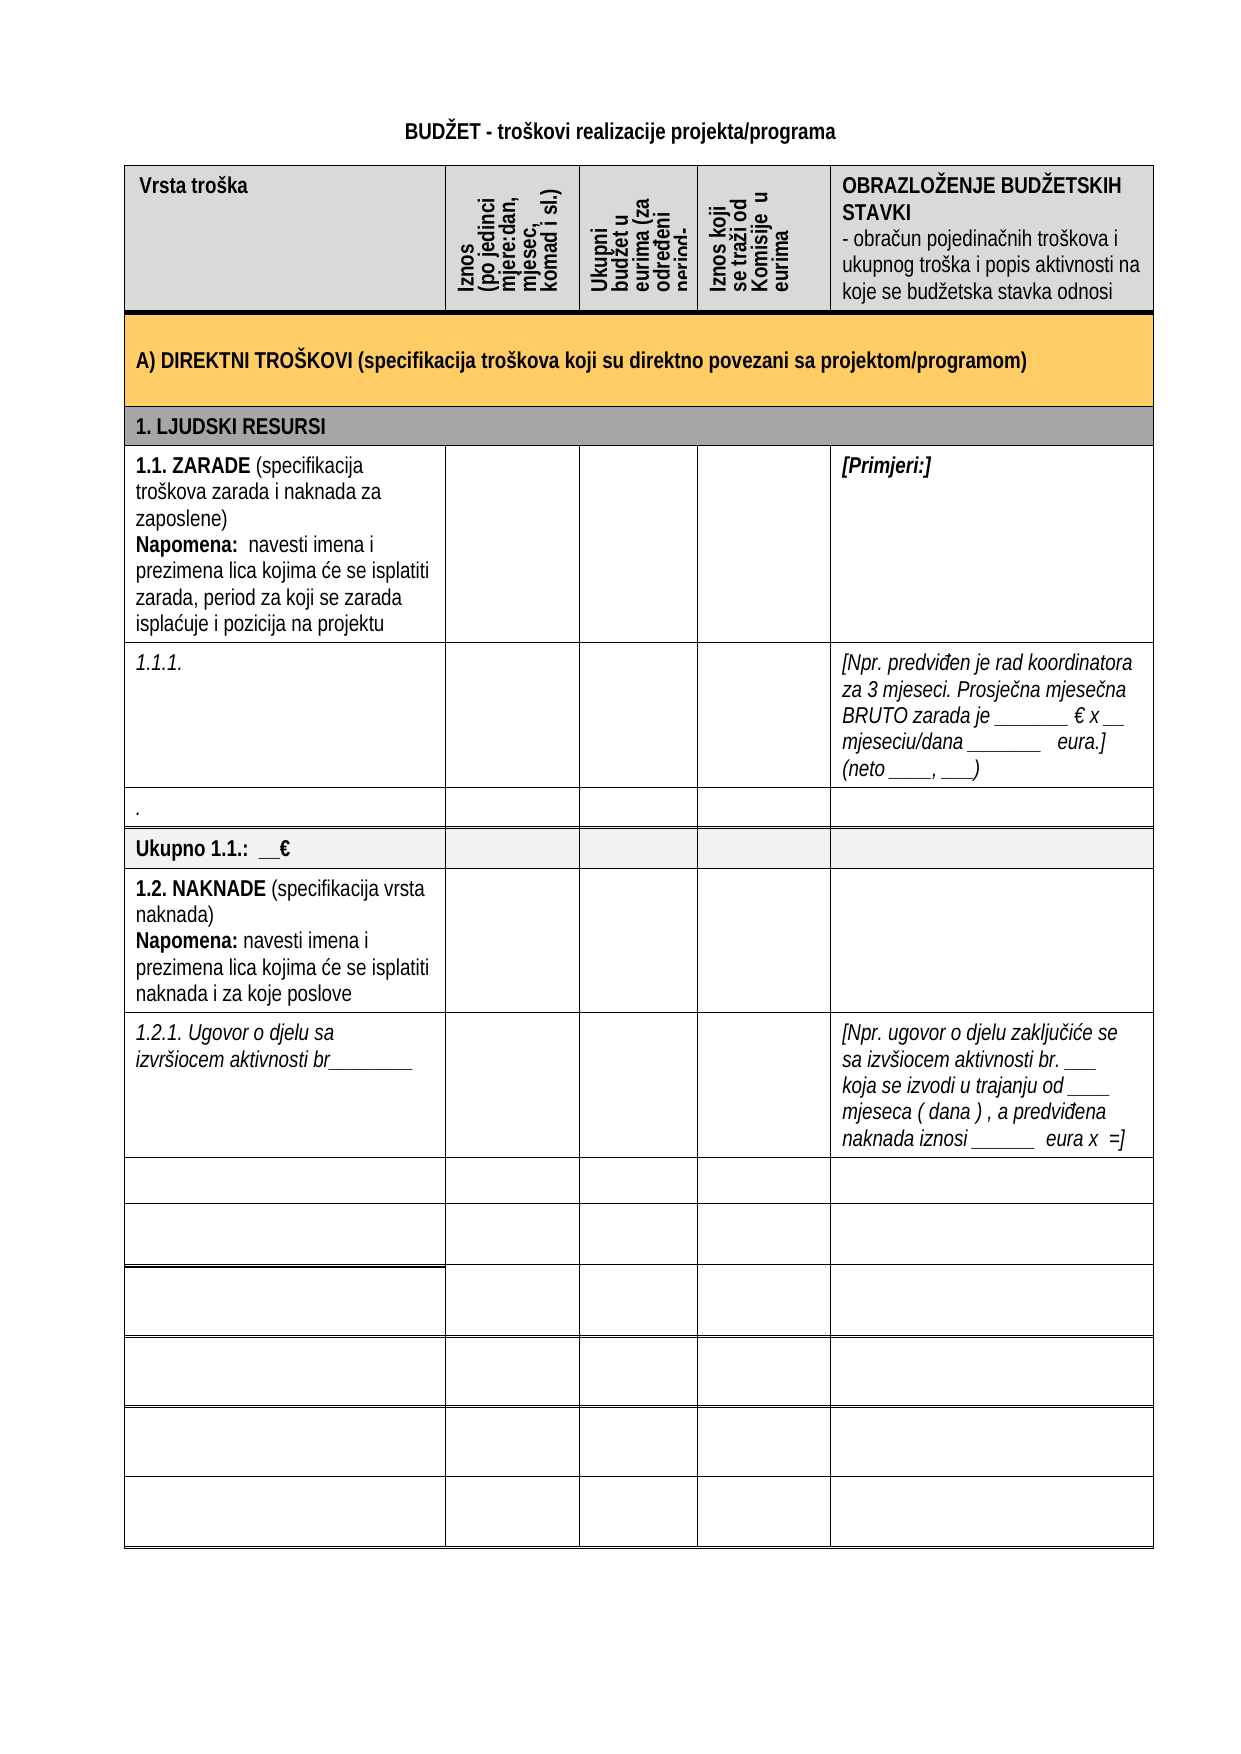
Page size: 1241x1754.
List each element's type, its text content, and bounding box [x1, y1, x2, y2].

table_cell [698, 643, 830, 787]
table_cell [580, 1013, 697, 1157]
table_cell [698, 1338, 830, 1405]
table_cell [831, 1265, 1153, 1335]
table_cell [446, 1477, 579, 1546]
table_cell [580, 869, 697, 1012]
table_cell [698, 869, 830, 1012]
table_cell [698, 788, 830, 826]
text BUDŽET - troškovi realizacije projekta/programa [112, 118, 1128, 144]
table_cell [698, 1158, 830, 1203]
table_cell [831, 1204, 1153, 1264]
table_cell [831, 829, 1153, 868]
table_cell [580, 1204, 697, 1264]
table_cell [125, 1408, 445, 1476]
table_cell [Primjeri:] [831, 446, 1153, 642]
table_cell [831, 788, 1153, 826]
table_cell [831, 1408, 1153, 1476]
table_cell [831, 1338, 1153, 1405]
table_cell [125, 1477, 445, 1546]
table_cell [580, 446, 697, 642]
table_cell [580, 1408, 697, 1476]
table_cell [Npr. predviđen je rad koordinatora za 3 mjeseci. Prosječna mjesečna BRUTO zarada je _______ € x __ mjeseciu/dana _______ eura.] (neto ____, ___) [831, 643, 1153, 787]
table_cell Ukupno 1.1.: __€ [125, 829, 445, 868]
table_cell [698, 1265, 830, 1335]
table_cell [446, 788, 579, 826]
table_cell [580, 1158, 697, 1203]
table_cell [125, 1268, 445, 1335]
table_cell . [125, 788, 445, 826]
table_header Iznos (po jedinci mjere:dan, mjesec, komad i sl.) [446, 166, 579, 310]
table_cell [698, 1408, 830, 1476]
table_cell [446, 1204, 579, 1264]
table_header Iznos koji se traži od Komisije u eurima [698, 166, 830, 310]
table_cell [580, 1265, 697, 1335]
table_cell [580, 1477, 697, 1546]
table_cell 1.1.1. [125, 643, 445, 787]
table_cell [446, 1338, 579, 1405]
table_header Ukupni budžet u eurima (za određeni period-vrstu robe) [580, 166, 697, 310]
table_cell [446, 1013, 579, 1157]
table_cell [831, 1158, 1153, 1203]
table_cell [698, 1013, 830, 1157]
table_cell 1.1. ZARADE (specifikacija troškova zarada i naknada za zaposlene) Napomena: navesti imena i prezimena lica kojima će se isplatiti zarada, period za koji se zarada isplaćuje i pozicija na projektu [125, 446, 445, 642]
table_cell [446, 1265, 579, 1335]
table_cell [125, 1204, 445, 1264]
table_cell 1.2.1. Ugovor o djelu sa izvršiocem aktivnosti br________ [125, 1013, 445, 1157]
table_cell [698, 1204, 830, 1264]
table_cell [580, 1338, 697, 1405]
table_header Vrsta troška [125, 166, 445, 310]
table_cell [446, 643, 579, 787]
table_cell [446, 1408, 579, 1476]
table_cell [580, 788, 697, 826]
table_cell 1.2. NAKNADE (specifikacija vrsta naknada) Napomena: navesti imena i prezimena lica kojima će se isplatiti naknada i za koje poslove [125, 869, 445, 1012]
table_cell [Npr. ugovor o djelu zaključiće se sa izvšiocem aktivnosti br. ___ koja se izvodi u trajanju od ____ mjeseca ( dana ) , a predviđena naknada iznosi ______ eura x =] [831, 1013, 1153, 1157]
table_cell [698, 446, 830, 642]
table_cell [698, 829, 830, 868]
table_cell A) DIREKTNI TROŠKOVI (specifikacija troškova koji su direktno povezani sa projektom/programom) [125, 315, 1153, 406]
table_cell [446, 446, 579, 642]
table_cell 1. LJUDSKI RESURSI [125, 407, 1153, 445]
table_cell [446, 869, 579, 1012]
table_cell [580, 643, 697, 787]
table_cell [831, 1477, 1153, 1546]
table_cell [580, 829, 697, 868]
table_cell [125, 1338, 445, 1405]
table_cell [698, 1477, 830, 1546]
table_cell [446, 1158, 579, 1203]
table_cell [446, 829, 579, 868]
table_cell [125, 1158, 445, 1203]
table_header OBRAZLOŽENJE BUDŽETSKIH STAVKI - obračun pojedinačnih troškova i ukupnog troška i popis aktivnosti na koje se budžetska stavka odnosi [831, 166, 1153, 310]
table_cell [831, 869, 1153, 1012]
